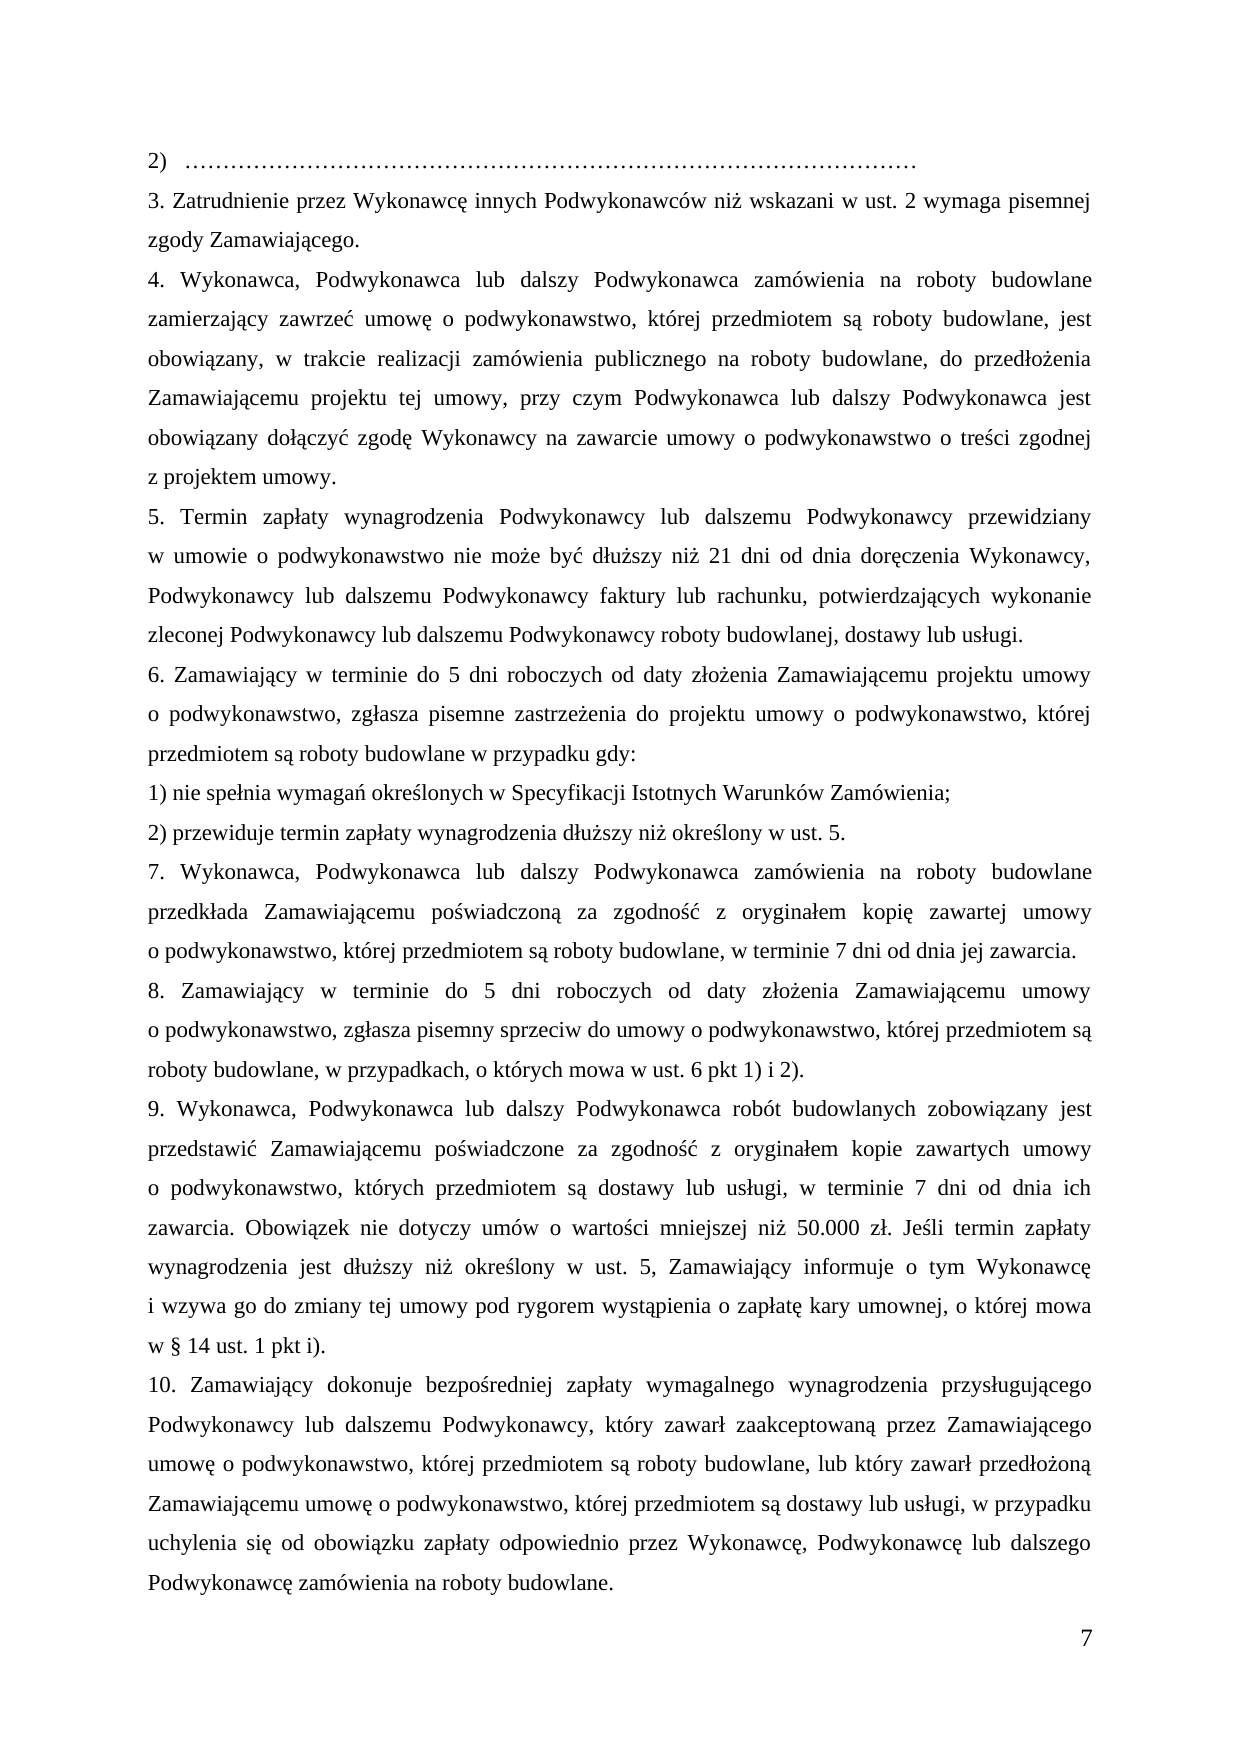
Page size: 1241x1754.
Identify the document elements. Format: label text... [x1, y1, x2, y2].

text 7. Wykonawca, Podwykonawca lub dalszy Podwykonawca zamówienia na roboty budowlane przedkłada Zamawiającemu poświadczoną za zgodność z oryginałem kopię zawartej umowy o podwykonawstwo, której przedmiotem są roboty budowlane, w terminie 7 dni od dnia jej zawarcia. [148, 858, 1093, 963]
text 2) przewiduje termin zapłaty wynagrodzenia dłuższy niż określony w ust. 5. [148, 819, 1093, 845]
text 8. Zamawiający w terminie do 5 dni roboczych od daty złożenia Zamawiającemu umowy o podwykonawstwo, zgłasza pisemny sprzeciw do umowy o podwykonawstwo, której przedmiotem są roboty budowlane, w przypadkach, o których mowa w ust. 6 pkt 1) i 2). [148, 977, 1093, 1082]
text 3. Zatrudnienie przez Wykonawcę innych Podwykonawców niż wskazani w ust. 2 wymaga pisemnej zgody Zamawiającego. [148, 187, 1093, 253]
text 5. Termin zapłaty wynagrodzenia Podwykonawcy lub dalszemu Podwykonawcy przewidziany w umowie o podwykonawstwo nie może być dłuższy niż 21 dni od dnia doręczenia Wykonawcy, Podwykonawcy lub dalszemu Podwykonawcy faktury lub rachunku, potwierdzających wykonanie zleconej Podwykonawcy lub dalszemu Podwykonawcy roboty budowlanej, dostawy lub usługi. [148, 503, 1093, 648]
text 4. Wykonawca, Podwykonawca lub dalszy Podwykonawca zamówienia na roboty budowlane zamierzający zawrzeć umowę o podwykonawstwo, której przedmiotem są roboty budowlane, jest obowiązany, w trakcie realizacji zamówienia publicznego na roboty budowlane, do przedłożenia Zamawiającemu projektu tej umowy, przy czym Podwykonawca lub dalszy Podwykonawca jest obowiązany dołączyć zgodę Wykonawcy na zawarcie umowy o podwykonawstwo o treści zgodnej z projektem umowy. [148, 266, 1093, 490]
text 6. Zamawiający w terminie do 5 dni roboczych od daty złożenia Zamawiającemu projektu umowy o podwykonawstwo, zgłasza pisemne zastrzeżenia do projektu umowy o podwykonawstwo, której przedmiotem są roboty budowlane w przypadku gdy: [148, 661, 1093, 766]
text 9. Wykonawca, Podwykonawca lub dalszy Podwykonawca robót budowlanych zobowiązany jest przedstawić Zamawiającemu poświadczone za zgodność z oryginałem kopie zawartych umowy o podwykonawstwo, których przedmiotem są dostawy lub usługi, w terminie 7 dni od dnia ich zawarcia. Obowiązek nie dotyczy umów o wartości mniejszej niż 50.000 zł. Jeśli termin zapłaty wynagrodzenia jest dłuższy niż określony w ust. 5, Zamawiający informuje o tym Wykonawcę i wzywa go do zmiany tej umowy pod rygorem wystąpienia o zapłatę kary umownej, o której mowa w § 14 ust. 1 pkt i). [148, 1095, 1093, 1358]
text 1) nie spełnia wymagań określonych w Specyfikacji Istotnych Warunków Zamówienia; [148, 779, 1093, 806]
text 10. Zamawiający dokonuje bezpośredniej zapłaty wymagalnego wynagrodzenia przysługującego Podwykonawcy lub dalszemu Podwykonawcy, który zawarł zaakceptowaną przez Zamawiającego umowę o podwykonawstwo, której przedmiotem są roboty budowlane, lub który zawarł przedłożoną Zamawiającemu umowę o podwykonawstwo, której przedmiotem są dostawy lub usługi, w przypadku uchylenia się od obowiązku zapłaty odpowiednio przez Wykonawcę, Podwykonawcę lub dalszego Podwykonawcę zamówienia na roboty budowlane. [148, 1371, 1093, 1595]
text 2) …………………………………………………………………………………… [148, 148, 1093, 174]
